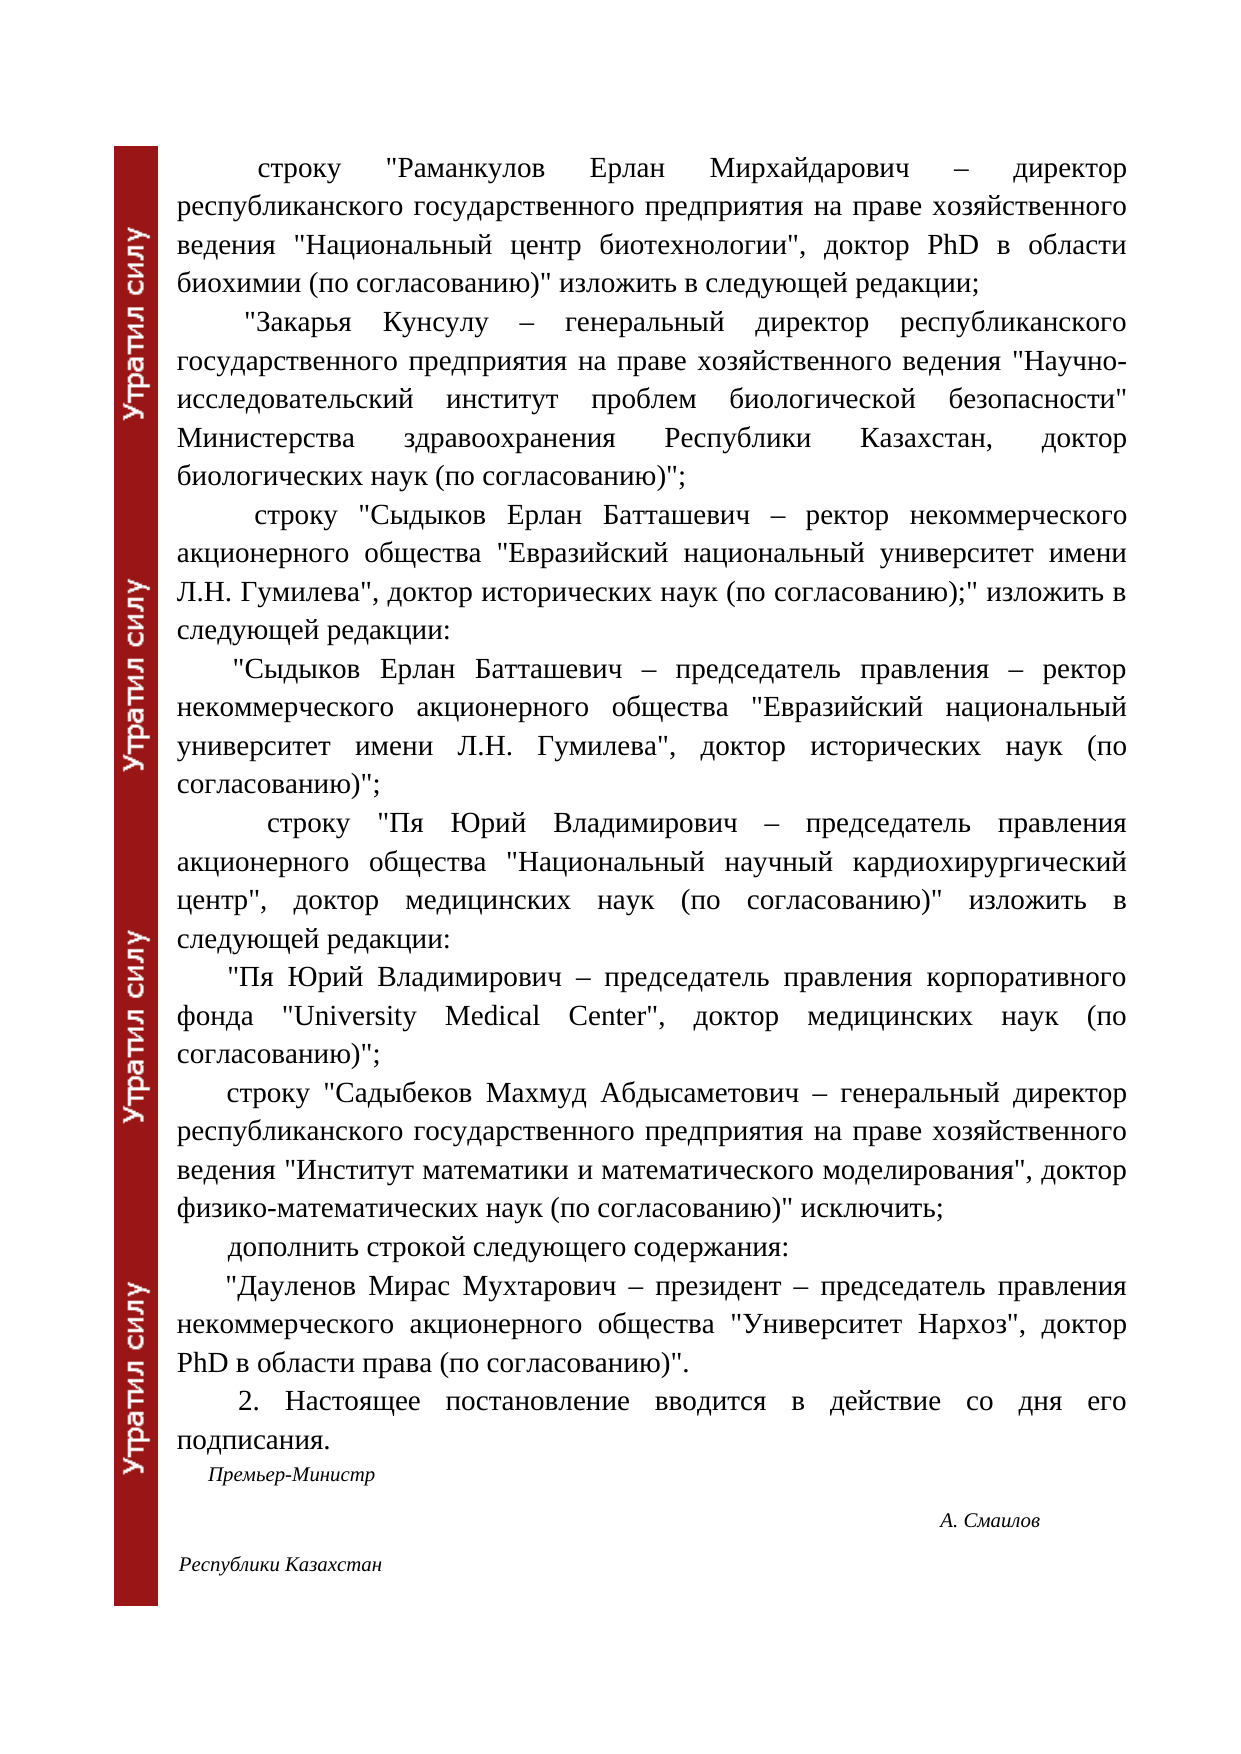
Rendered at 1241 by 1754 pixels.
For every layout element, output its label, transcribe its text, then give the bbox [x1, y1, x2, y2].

picture [114, 1455, 158, 1460]
picture [114, 646, 158, 651]
picture [114, 1070, 158, 1075]
picture [114, 146, 158, 150]
picture [114, 1263, 158, 1268]
picture [114, 954, 158, 959]
text "Дауленов Мирас Мухтарович – президент – председатель правления некоммерческого акционерного общества "Университет Нархоз", доктор PhD в области права (по согласованию)". [112, 1268, 1128, 1378]
table_header А. Смаилов [939, 1460, 1240, 1584]
text "Сыдыков Ерлан Батташевич – председатель правления – ректор некоммерческого акционерного общества "Евразийский национальный университет имени Л.Н. Гумилева", доктор исторических наук (по согласованию)"; [112, 651, 1128, 800]
text строку "Садыбеков Махмуд Абдысаметович – генеральный директор республиканского государственного предприятия на праве хозяйственного ведения "Институт математики и математического моделирования", доктор физико-математических наук (по согласованию)" исключить; [112, 1075, 1128, 1224]
picture [114, 492, 158, 497]
text "Закарья Кунсулу – генеральный директор республиканского государственного предприятия на праве хозяйственного ведения "Научно-исследовательский институт проблем биологической безопасности" Министерства здравоохранения Республики Казахстан, доктор биологических наук (по согласованию)"; [112, 304, 1128, 492]
text 2. Настоящее постановление вводится в действие со дня его подписания. [112, 1383, 1128, 1455]
picture [114, 800, 158, 805]
text "Пя Юрий Владимирович – председатель правления корпоративного фонда "University Medical Center", доктор медицинских наук (по согласованию)"; [112, 959, 1128, 1070]
picture [114, 299, 158, 304]
picture [114, 1224, 158, 1229]
text строку "Сыдыков Ерлан Батташевич – ректор некоммерческого акционерного общества "Евразийский национальный университет имени Л.Н. Гумилева", доктор исторических наук (по согласованию);" изложить в следующей редакции: [112, 497, 1128, 646]
text дополнить строкой следующего содержания: [112, 1229, 1128, 1263]
table_header Премьер-Министр Республики Казахстан [101, 1460, 939, 1584]
picture [114, 1584, 158, 1606]
text строку "Пя Юрий Владимирович – председатель правления акционерного общества "Национальный научный кардиохирургический центр", доктор медицинских наук (по согласованию)" изложить в следующей редакции: [112, 805, 1128, 954]
text строку "Раманкулов Ерлан Мирхайдарович – директор республиканского государственного предприятия на праве хозяйственного ведения "Национальный центр биотехнологии", доктор PhD в области биохимии (по согласованию)" изложить в следующей редакции; [112, 150, 1128, 299]
picture [114, 1378, 158, 1383]
